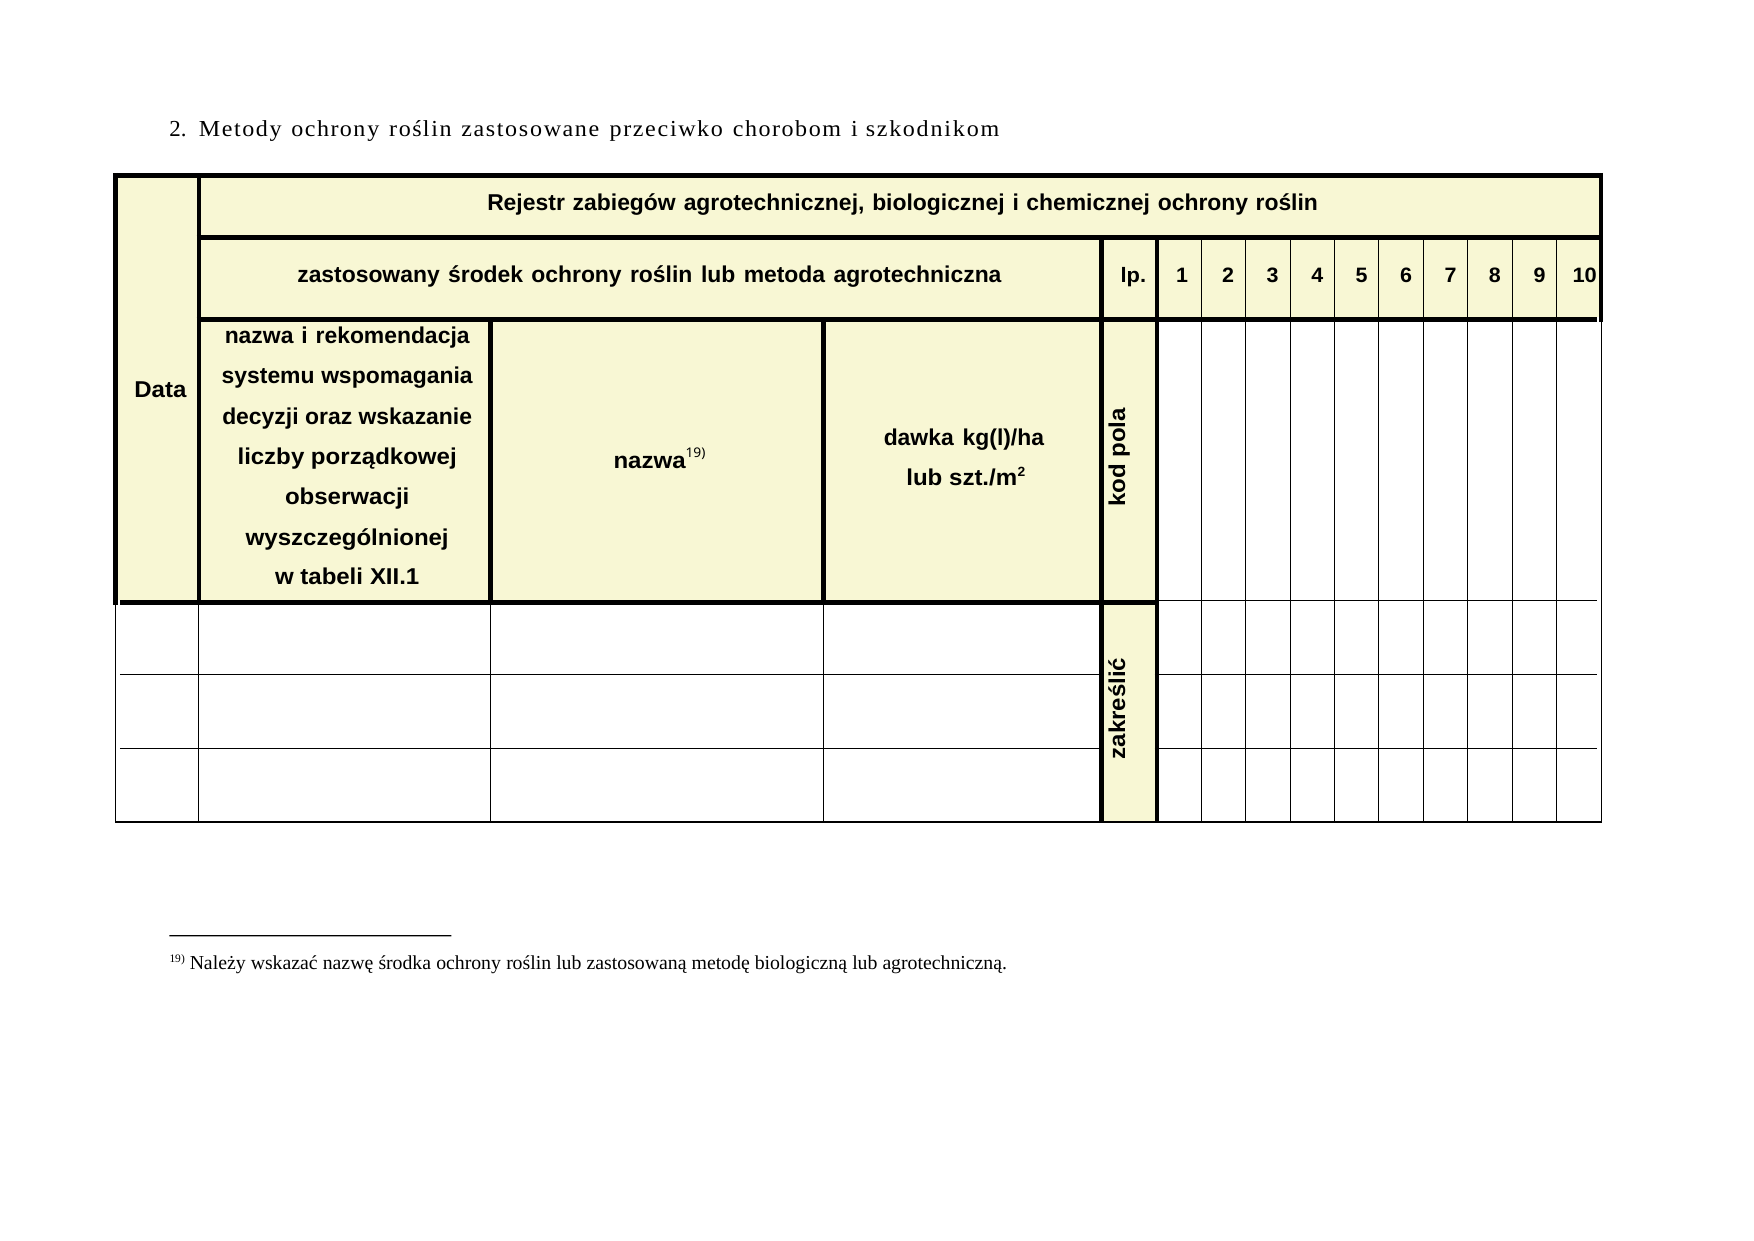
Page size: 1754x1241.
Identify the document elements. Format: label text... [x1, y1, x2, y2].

table_cell [1335, 675, 1378, 748]
table_cell [1513, 675, 1556, 748]
table_cell [1513, 749, 1556, 821]
table_cell nazwa i rekomendacja systemu wspomagania decyzji oraz wskazanie liczby porządkowej obserwacji wyszczególnionej w tabeli XII.1 [201, 322, 488, 600]
table_cell zakreślić [1104, 605, 1155, 821]
table_cell nazwa19) [493, 322, 821, 600]
table_cell 3 [1246, 240, 1290, 317]
table_cell [1202, 675, 1245, 748]
subtitle Metody ochrony roślin zastosowane przeciwko chorobom i szkodnikom [169, 115, 1612, 141]
table_cell [1202, 601, 1245, 674]
table_cell [1159, 675, 1201, 748]
table_cell 1 [1159, 240, 1201, 317]
table_cell [824, 675, 1099, 748]
table_cell [1202, 322, 1245, 600]
table_cell [491, 605, 823, 674]
table_cell 6 [1379, 240, 1423, 317]
table_cell [1468, 601, 1512, 674]
table_cell [1557, 317, 1601, 600]
table_cell [824, 749, 1099, 821]
table_cell [1335, 749, 1378, 821]
table_cell dawka kg(l)/ha lub szt./m2 [826, 322, 1099, 600]
table_cell [1246, 322, 1290, 600]
table_cell [1291, 675, 1334, 748]
table_cell [1424, 675, 1467, 748]
table_cell [1159, 322, 1201, 600]
table_cell [1379, 675, 1423, 748]
table_cell [116, 748, 198, 821]
table_cell [116, 674, 198, 748]
table_cell [1335, 601, 1378, 674]
table_cell [1424, 601, 1467, 674]
table_cell 4 [1291, 240, 1334, 317]
table_cell [1379, 322, 1423, 600]
table_cell kod pola [1104, 322, 1155, 600]
table_header Rejestr zabiegów agrotechnicznej, biologicznej i chemicznej ochrony roślin [201, 178, 1599, 235]
table_cell [1468, 322, 1512, 600]
table_cell [1159, 749, 1201, 821]
table_cell [1246, 675, 1290, 748]
table_cell [199, 749, 490, 821]
table_cell [116, 600, 198, 674]
table_cell 8 [1468, 240, 1512, 317]
table_cell [1513, 601, 1556, 674]
table_cell [1379, 749, 1423, 821]
table_cell [1513, 322, 1556, 600]
table_cell [1291, 749, 1334, 821]
table_cell [1246, 601, 1290, 674]
table_cell 2 [1202, 240, 1245, 317]
table_cell [1202, 749, 1245, 821]
table_cell [1335, 322, 1378, 600]
table_cell [1424, 322, 1467, 600]
table_cell [491, 675, 823, 748]
table_cell [1291, 601, 1334, 674]
table_cell [199, 605, 490, 674]
table_cell [824, 605, 1099, 674]
table_cell 5 [1335, 240, 1378, 317]
table_cell [1468, 749, 1512, 821]
table_cell 10 [1557, 240, 1599, 317]
table_cell lp. [1104, 240, 1155, 317]
table_cell [491, 749, 823, 821]
text 19) Należy wskazać nazwę środka ochrony roślin lub zastosowaną metodę biologiczną lub agrotechniczną. [169, 951, 1612, 974]
table_cell 7 [1424, 240, 1467, 317]
table_cell [1291, 322, 1334, 600]
table_cell 9 [1513, 240, 1556, 317]
table_cell [1557, 600, 1601, 674]
table_cell [1468, 675, 1512, 748]
table_cell [199, 675, 490, 748]
table_cell [1424, 749, 1467, 821]
table_cell [1557, 748, 1601, 821]
table_cell [1246, 749, 1290, 821]
table_cell zastosowany środek ochrony roślin lub metoda agrotechniczna [201, 240, 1099, 317]
table_cell [1159, 601, 1201, 674]
table_cell [1557, 674, 1601, 748]
table_cell [1379, 601, 1423, 674]
table_header Data [118, 178, 197, 600]
